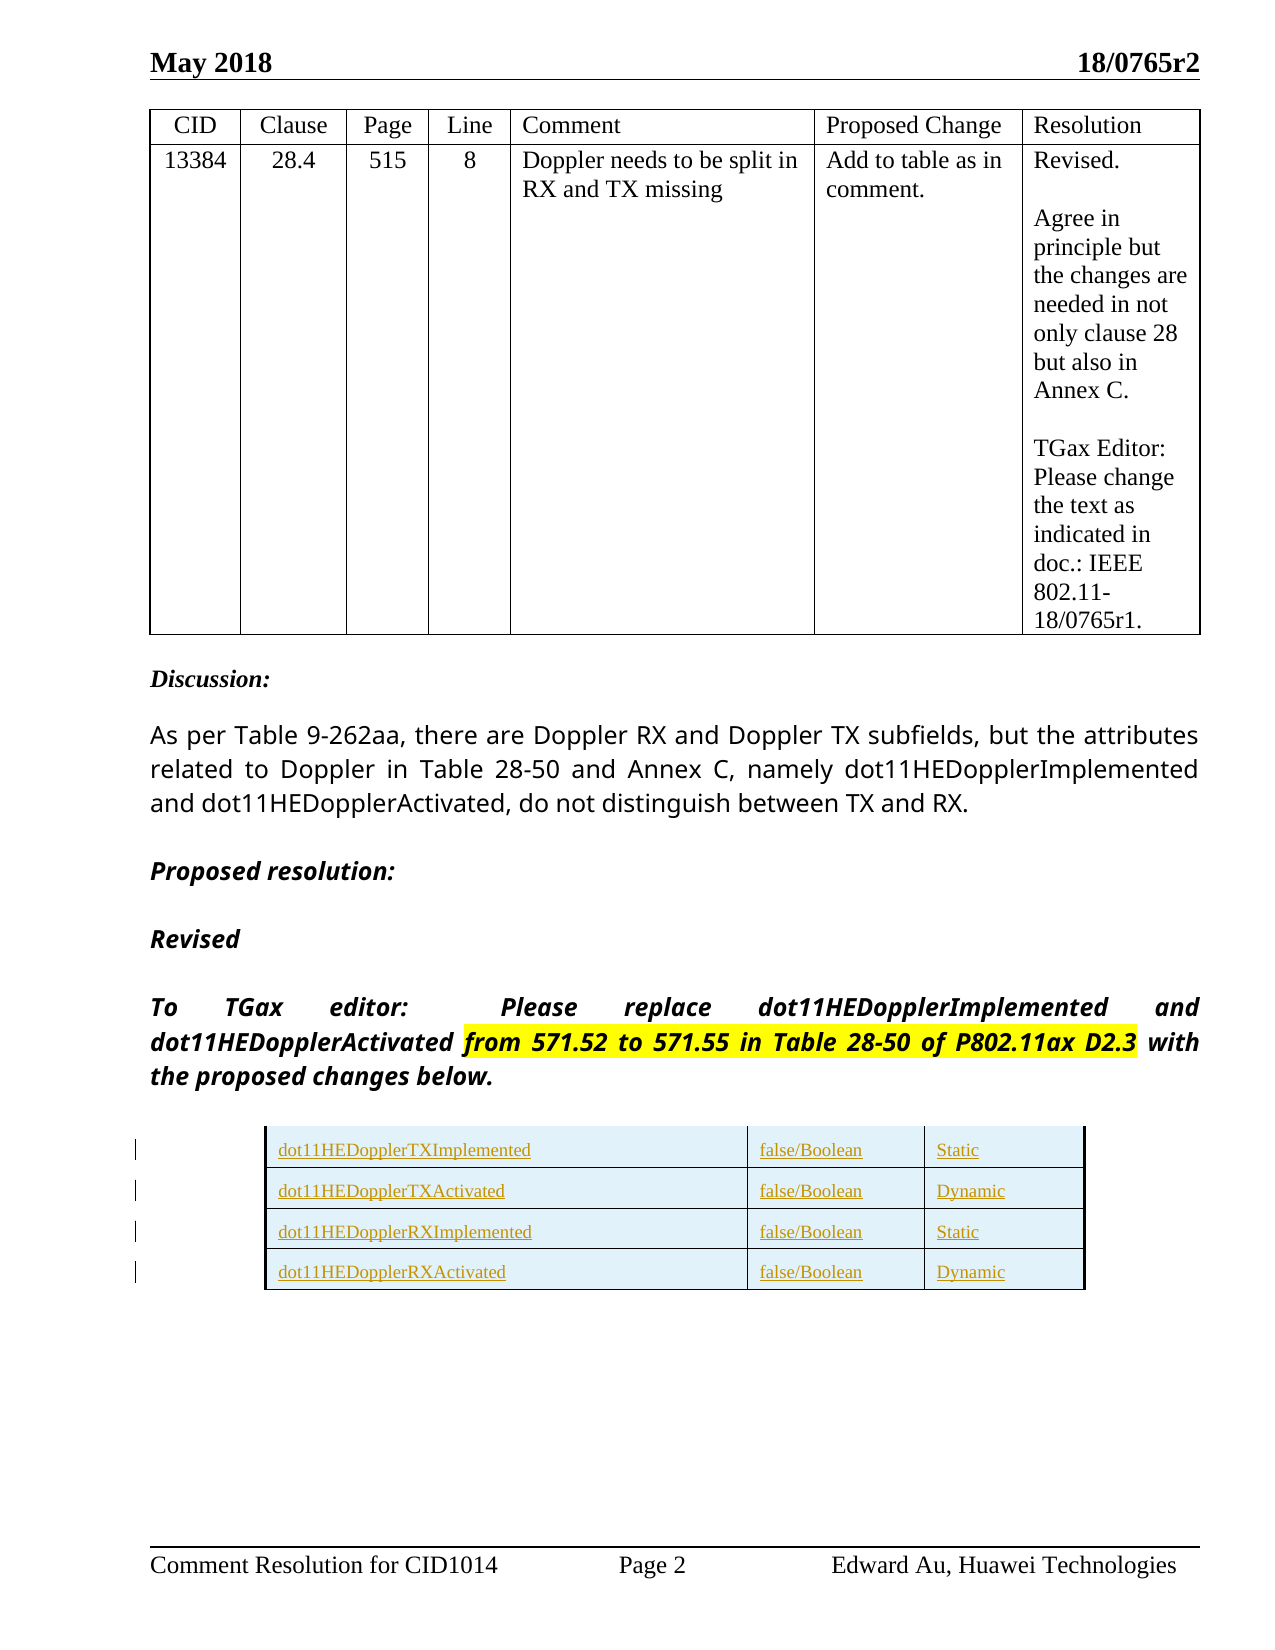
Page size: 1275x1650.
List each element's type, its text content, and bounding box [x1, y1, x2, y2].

text As per Table 9-262aa, there are Doppler RX and Doppler TX subfields, but the attributes related to Doppler in Table 28-50 and Annex C, namely dot11HEDopplerImplemented and dot11HEDopplerActivated, do not distinguish between TX and RX. [150, 718, 1200, 820]
table_cell 28.4 [241, 145, 346, 634]
text Proposed resolution: [150, 854, 1153, 888]
table_header Proposed Change [815, 110, 1022, 144]
table_header Line [429, 110, 510, 144]
table_cell Add to table as in comment. [815, 145, 1022, 634]
table_cell 13384 [151, 145, 240, 634]
table_cell 8 [429, 145, 510, 634]
table_header Comment [511, 110, 814, 144]
table_header CID [151, 110, 240, 144]
table_header Resolution [1023, 110, 1199, 144]
table_header Clause [241, 110, 346, 144]
table_cell Doppler needs to be split in RX and TX missing [511, 145, 814, 634]
table_cell Revised. Agree in principle but the changes are needed in not only clause 28 but also in Annex C. TGax Editor: Please change the text as indicated in doc.: IEEE 802.11-18/0765r1. [1023, 145, 1199, 634]
table_cell 515 [347, 145, 428, 634]
text Revised [150, 922, 1153, 956]
text To TGax editor: Please replace dot11HEDopplerImplemented and dot11HEDopplerActivated from 571.52 to 571.55 in Table 28-50 of P802.11ax D2.3 with the proposed changes below. [150, 990, 1200, 1092]
text Discussion: [150, 664, 1200, 693]
table_header Page [347, 110, 428, 144]
